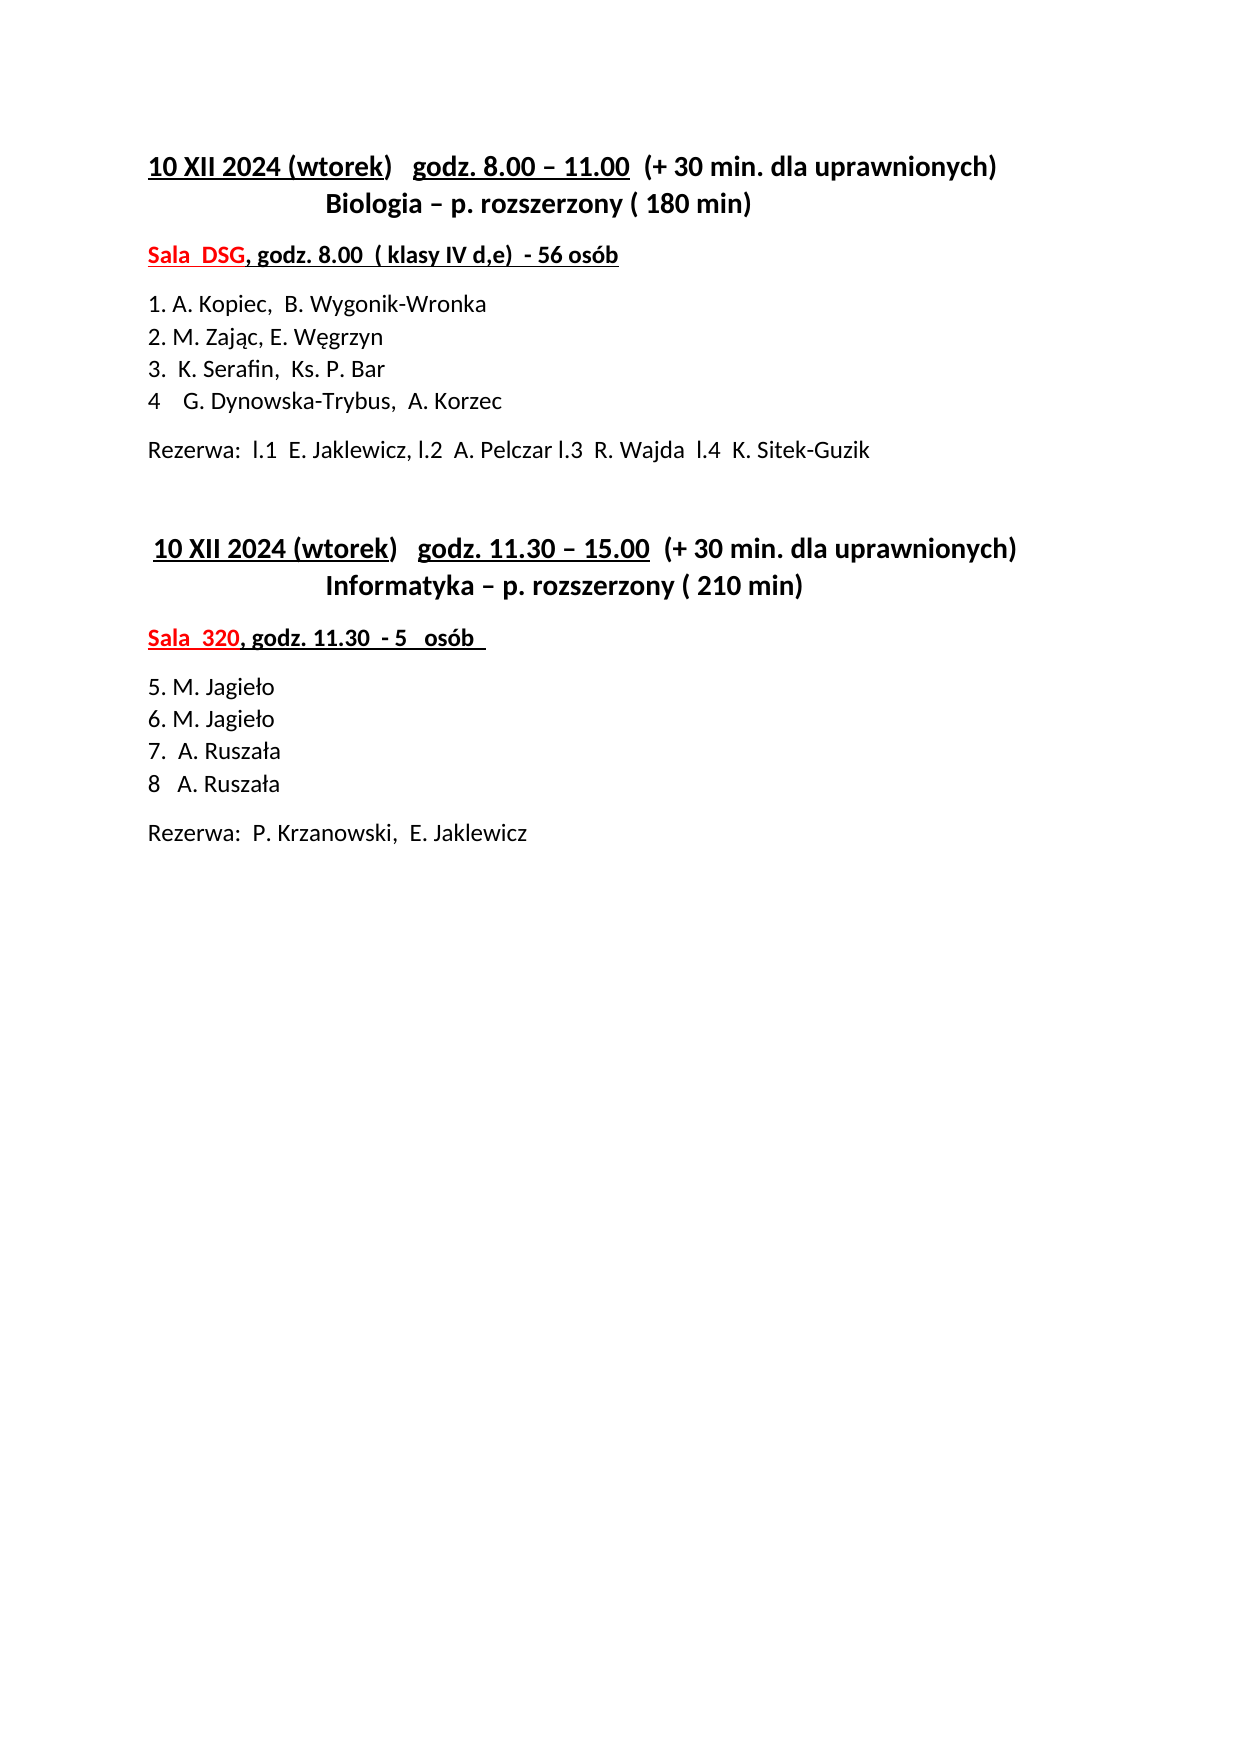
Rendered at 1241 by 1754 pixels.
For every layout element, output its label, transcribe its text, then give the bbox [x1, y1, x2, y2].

text Rezerwa: P. Krzanowski, E. Jaklewicz [148, 817, 1093, 847]
text 5. M. Jagieło 6. M. Jagieło 7. A. Ruszała 8 A. Ruszała [148, 671, 1093, 798]
text Rezerwa: l.1 E. Jaklewicz, l.2 A. Pelczar l.3 R. Wajda l.4 K. Sitek-Guzik [148, 434, 1093, 465]
text Sala 320, godz. 11.30 - 5 osób [148, 622, 1093, 652]
text Sala DSG, godz. 8.00 ( klasy IV d,e) - 56 osób [148, 240, 1093, 270]
text 1. A. Kopiec, B. Wygonik-Wronka 2. M. Zając, E. Węgrzyn 3. K. Serafin, Ks. P. Bar 4 G. Dynowska-Trybus, A. Korzec [148, 289, 1093, 416]
text 10 XII 2024 (wtorek) godz. 8.00 – 11.00 (+ 30 min. dla uprawnionych) Biologia – p. rozszerzony ( 180 min) [148, 148, 1093, 221]
text 10 XII 2024 (wtorek) godz. 11.30 – 15.00 (+ 30 min. dla uprawnionych) Informatyka – p. rozszerzony ( 210 min) [148, 530, 1093, 603]
